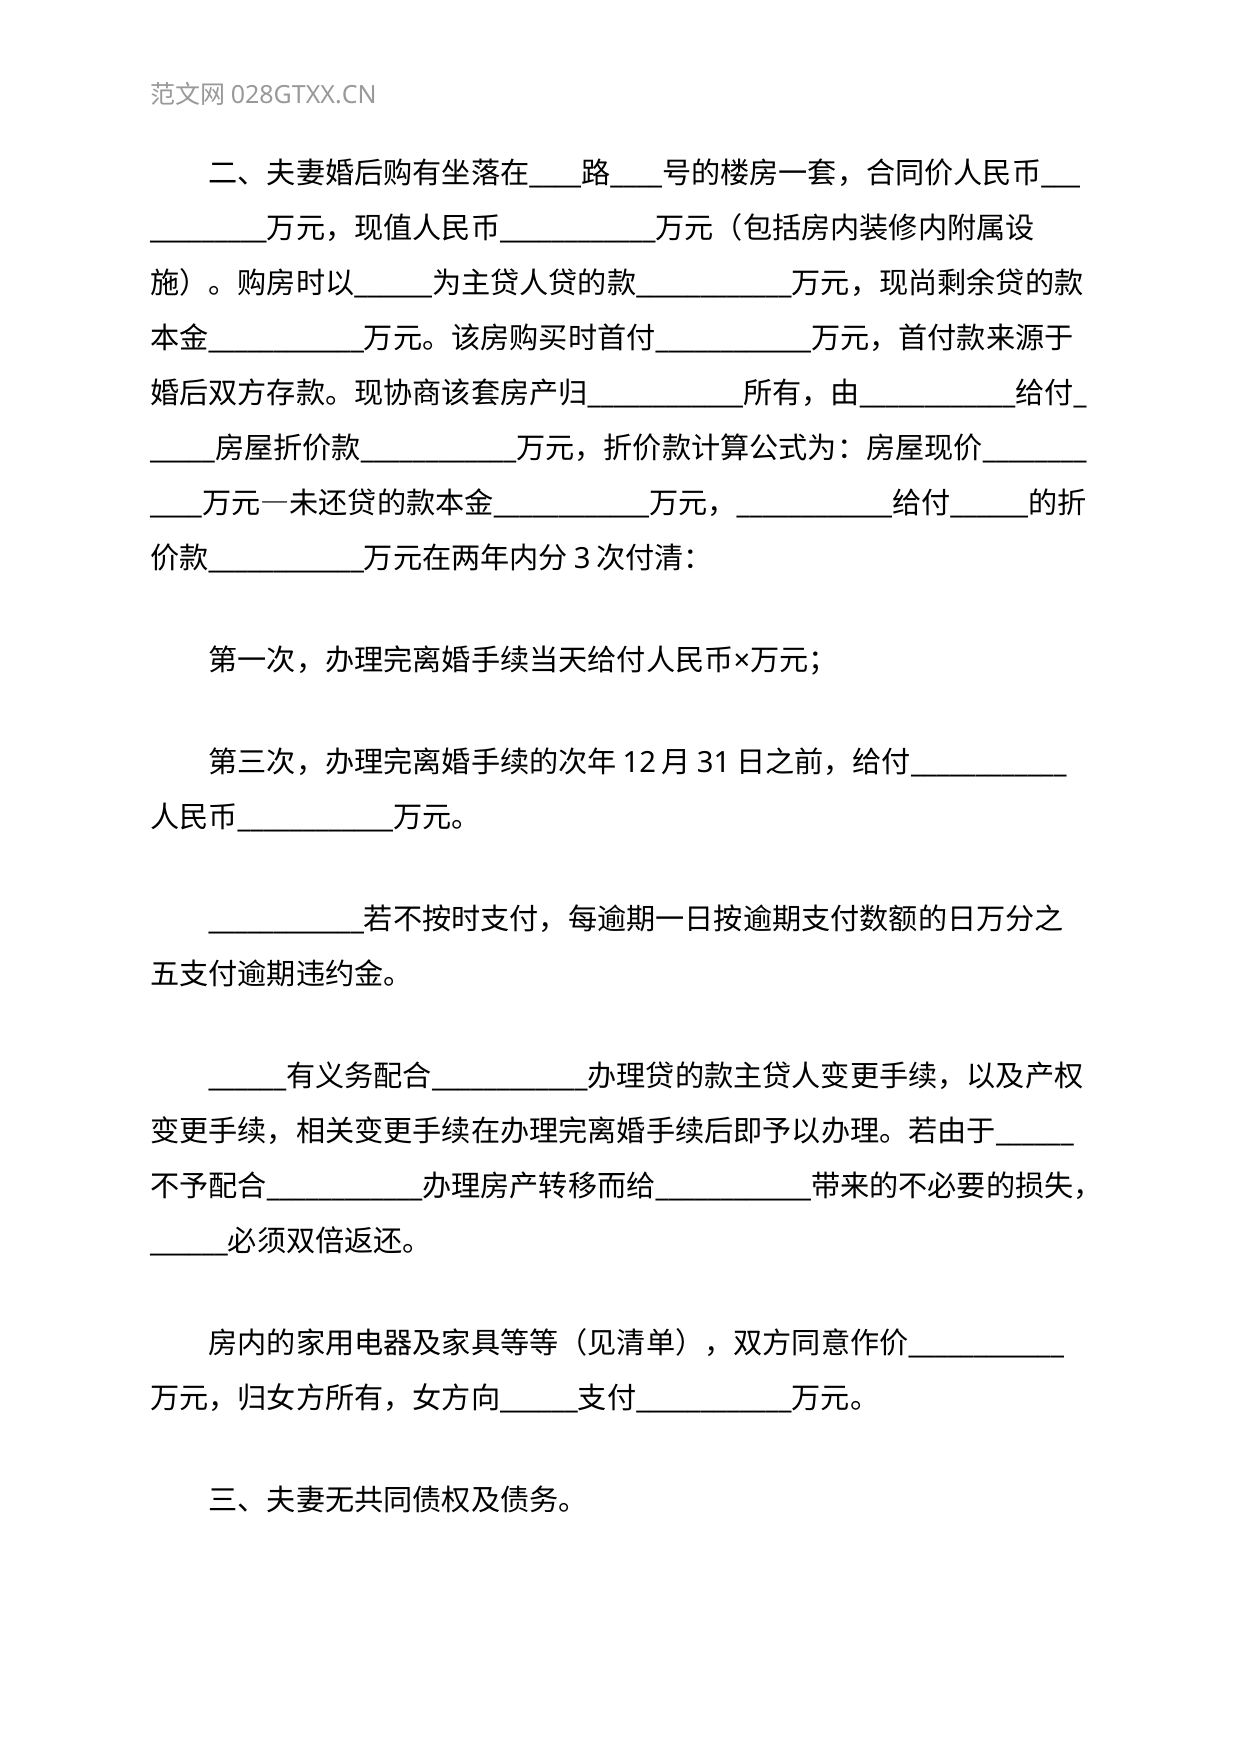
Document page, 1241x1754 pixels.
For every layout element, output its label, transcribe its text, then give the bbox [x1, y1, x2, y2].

text 二、夫妻婚后购有坐落在____路____号的楼房一套，合同价人民币____________万元，现值人民币____________万元（包括房内装修内附属设施）。购房时以______为主贷人贷的款____________万元，现尚剩余贷的款本金____________万元。该房购买时首付____________万元，首付款来源于婚后双方存款。现协商该套房产归____________所有，由____________给付______房屋折价款____________万元，折价款计算公式为：房屋现价____________万元—未还贷的款本金____________万元，____________给付______的折价款____________万元在两年内分3次付清： [150, 150, 1090, 577]
text 三、夫妻无共同债权及债务。 [150, 1477, 1090, 1519]
text 第三次，办理完离婚手续的次年12月31日之前，给付____________人民币____________万元。 [150, 739, 1090, 836]
text 房内的家用电器及家具等等（见清单），双方同意作价____________万元，归女方所有，女方向______支付____________万元。 [150, 1320, 1090, 1417]
text ____________若不按时支付，每逾期一日按逾期支付数额的日万分之五支付逾期违约金。 [150, 896, 1090, 993]
text 第一次，办理完离婚手续当天给付人民币×万元； [150, 637, 1090, 679]
text ______有义务配合____________办理贷的款主贷人变更手续，以及产权变更手续，相关变更手续在办理完离婚手续后即予以办理。若由于______不予配合____________办理房产转移而给____________带来的不必要的损失，______必须双倍返还。 [150, 1053, 1090, 1260]
